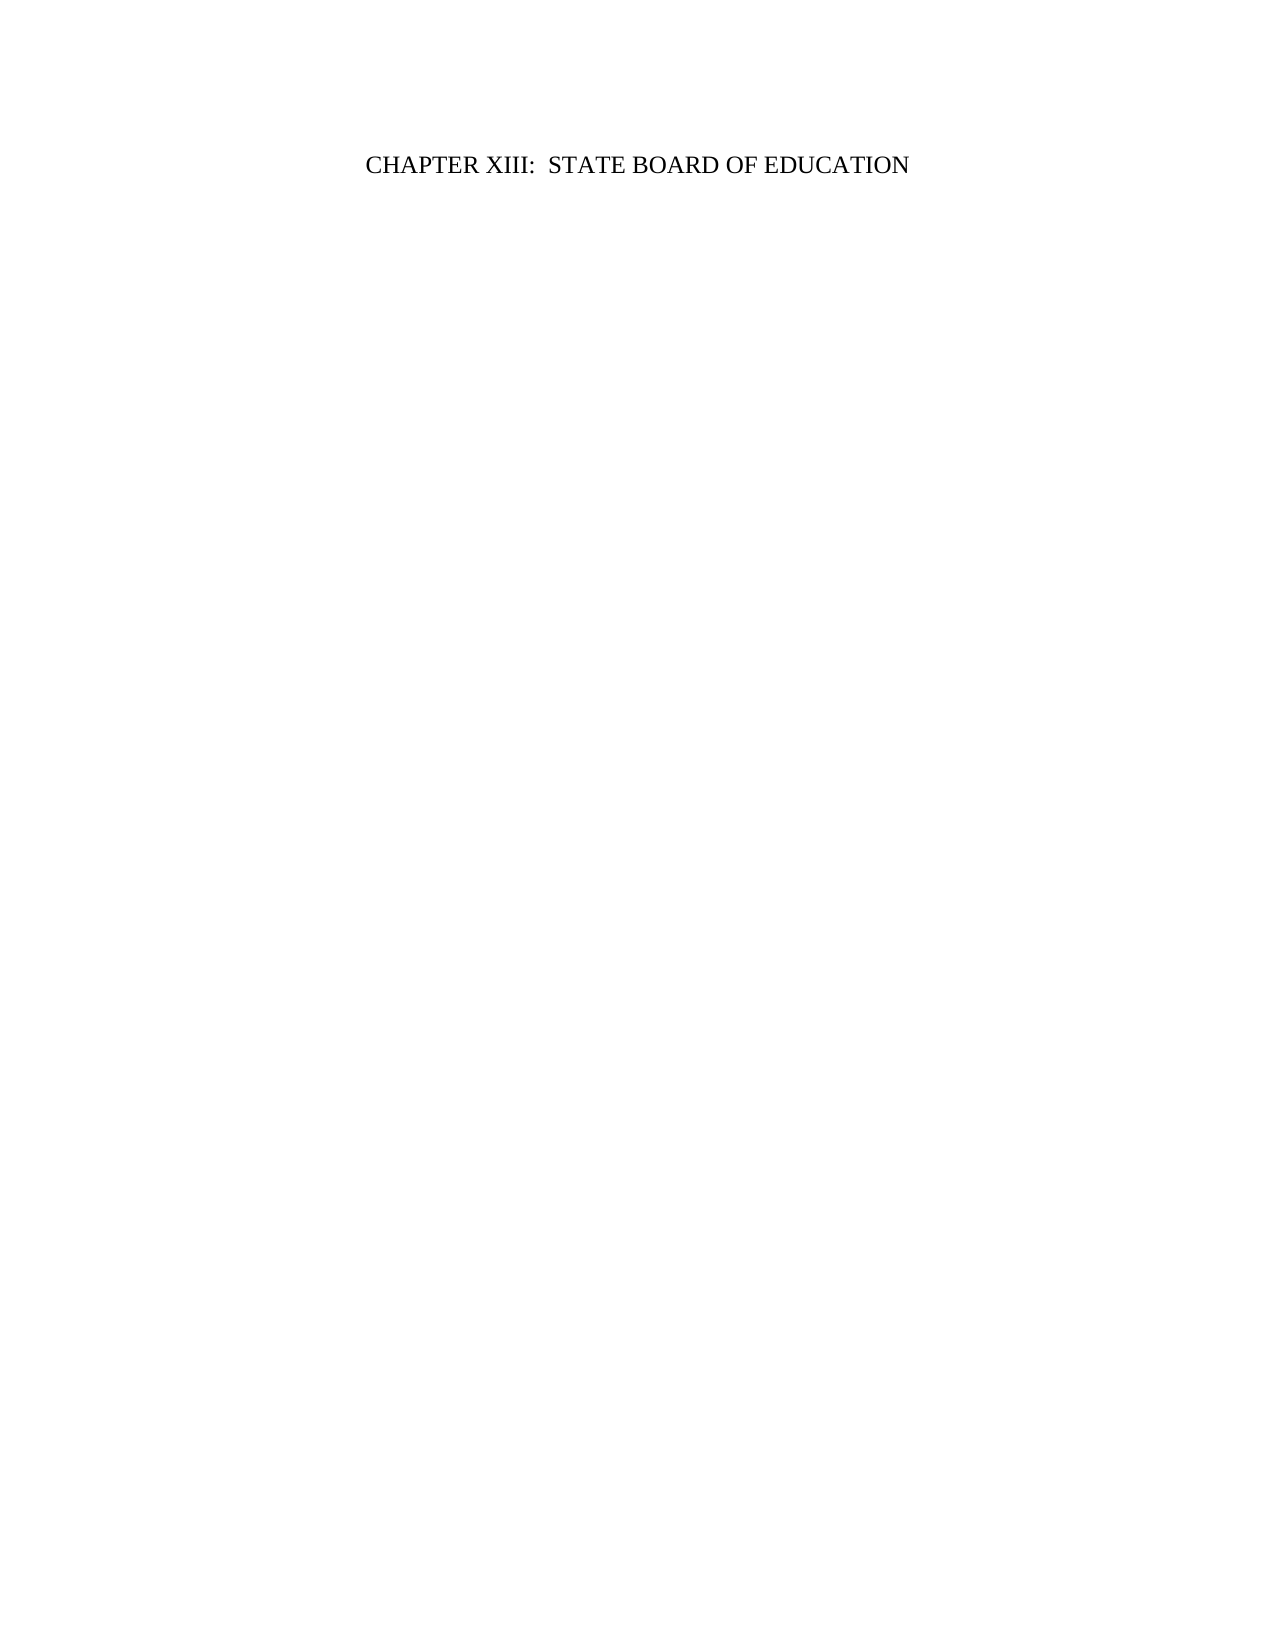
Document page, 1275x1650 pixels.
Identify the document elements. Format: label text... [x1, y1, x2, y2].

text CHAPTER XIII: STATE BOARD OF EDUCATION [150, 150, 1125, 179]
